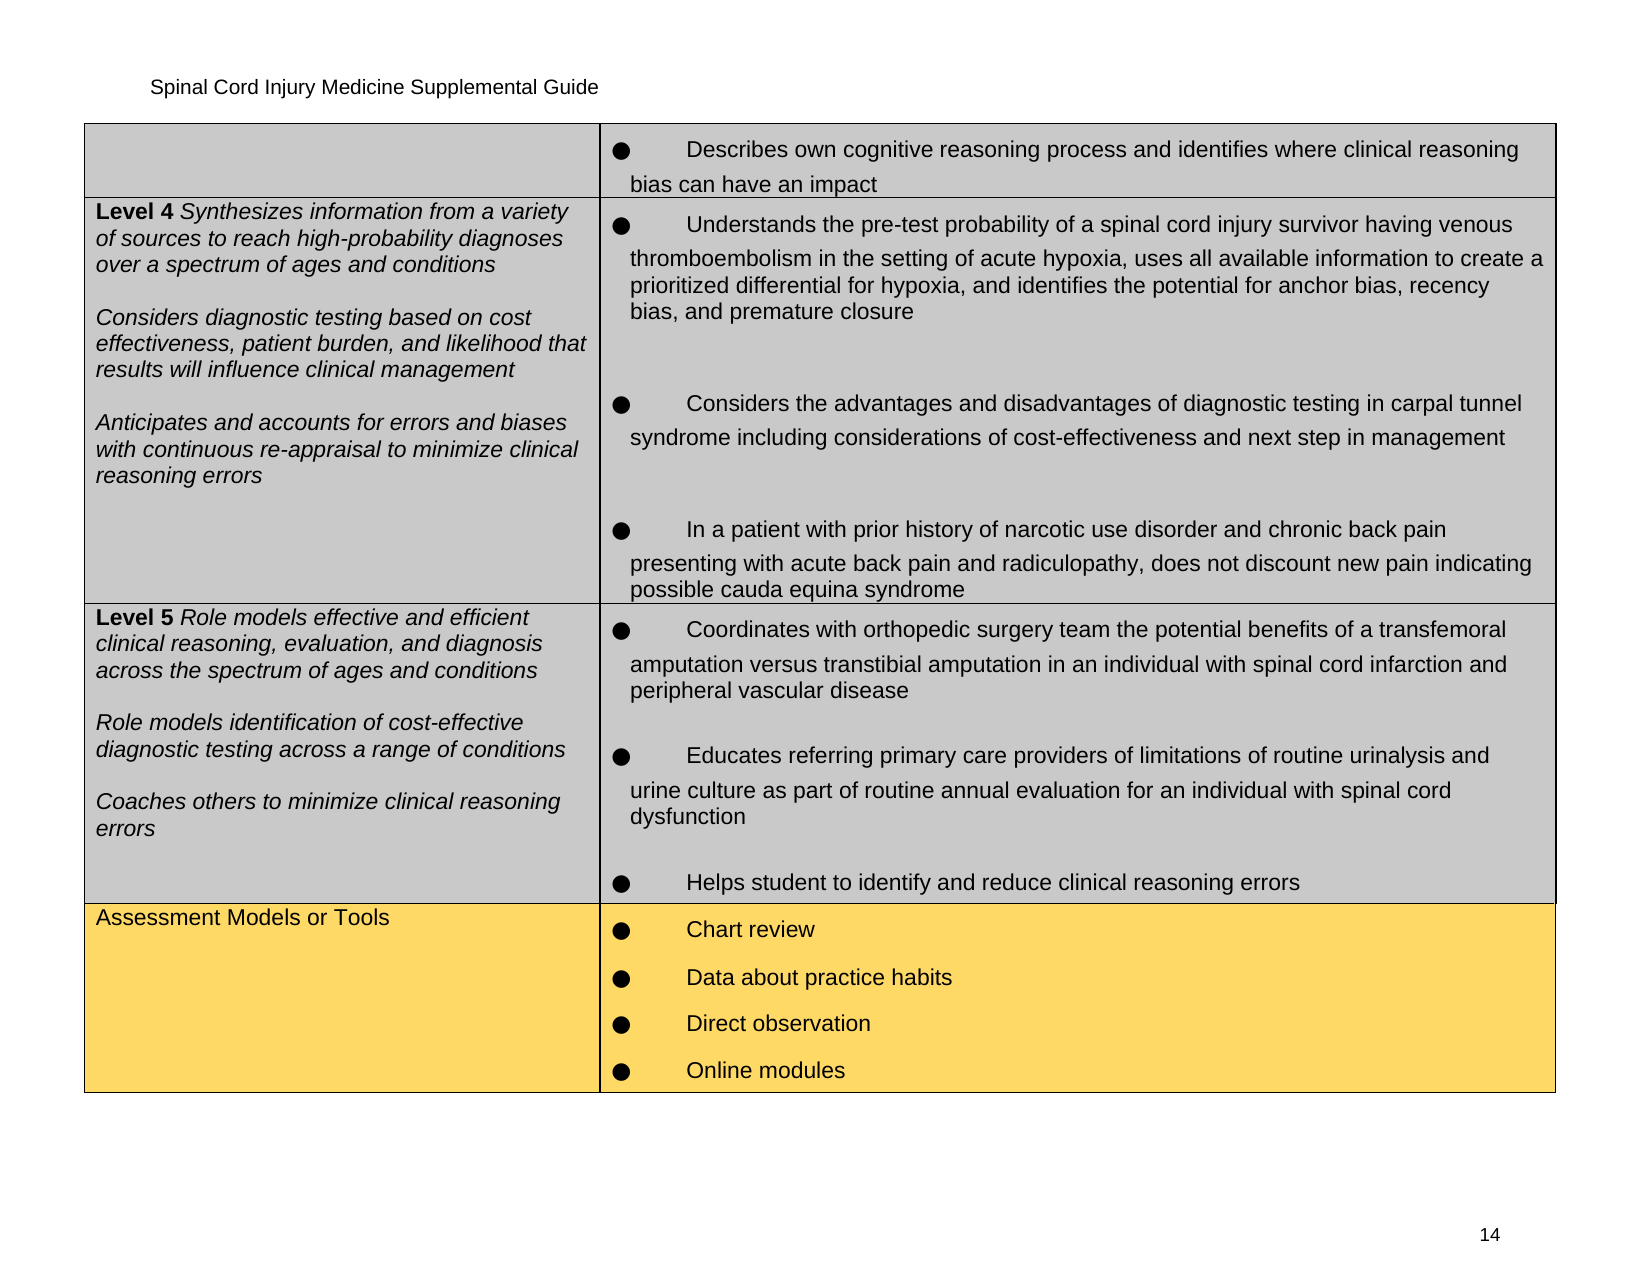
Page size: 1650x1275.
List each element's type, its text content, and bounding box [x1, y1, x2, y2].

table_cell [85, 124, 599, 197]
table_cell Level 4 Synthesizes information from a variety of sources to reach high-probability diagnoses over a spectrum of ages and conditions Considers diagnostic testing based on cost effectiveness, patient burden, and likelihood that results will influence clinical management Anticipates and accounts for errors and biases with continuous re-appraisal to minimize clinical reasoning errors [85, 198, 599, 603]
table_cell Understands the pre-test probability of a spinal cord injury survivor having venous thromboembolism in the setting of acute hypoxia, uses all available information to create a prioritized differential for hypoxia, and identifies the potential for anchor bias, recency bias, and premature closure Considers the advantages and disadvantages of diagnostic testing in carpal tunnel syndrome including considerations of cost-effectiveness and next step in management In a patient with prior history of narcotic use disorder and chronic back pain presenting with acute back pain and radiculopathy, does not discount new pain indicating possible cauda equina syndrome [601, 198, 1555, 603]
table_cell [601, 903, 1555, 1092]
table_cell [601, 124, 1555, 197]
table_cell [85, 904, 599, 1092]
table_cell Level 5 Role models effective and efficient clinical reasoning, evaluation, and diagnosis across the spectrum of ages and conditions Role models identification of cost-effective diagnostic testing across a range of conditions Coaches others to minimize clinical reasoning errors [85, 604, 599, 903]
table_cell Coordinates with orthopedic surgery team the potential benefits of a transfemoral amputation versus transtibial amputation in an individual with spinal cord infarction and peripheral vascular disease Educates referring primary care providers of limitations of routine urinalysis and urine culture as part of routine annual evaluation for an individual with spinal cord dysfunction Helps student to identify and reduce clinical reasoning errors [601, 604, 1555, 903]
